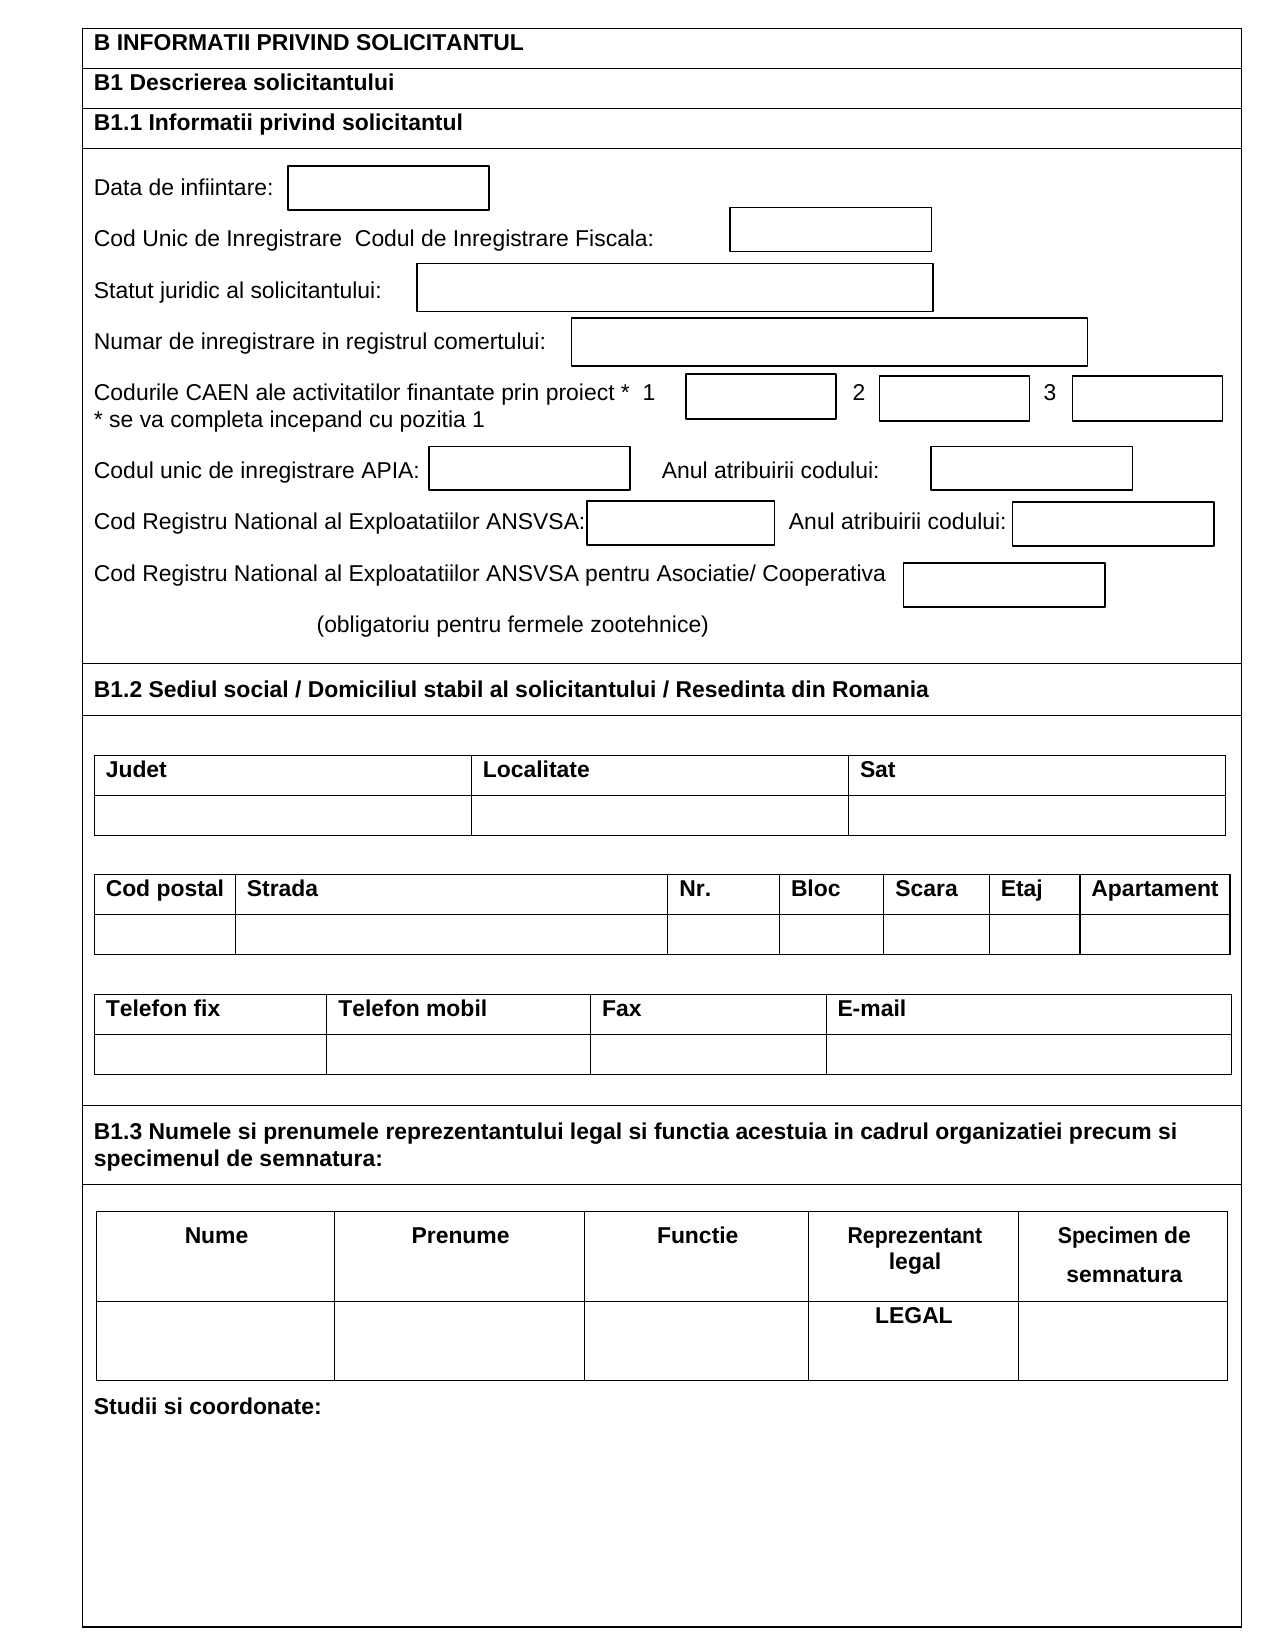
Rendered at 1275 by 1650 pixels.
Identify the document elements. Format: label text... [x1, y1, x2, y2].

table_cell B1.1 Informatii privind solicitantul [83, 109, 1241, 148]
table_header B INFORMATII PRIVIND SOLICITANTUL [83, 29, 1241, 68]
table_cell B1.3 Numele si prenumele reprezentantului legal si functia acestuia in cadrul organizatiei precum si specimenul de semnatura: [83, 1106, 1241, 1183]
table_cell Data de infiintare: Cod Unic de Inregistrare Codul de Inregistrare Fiscala: Statut juridic al solicitantului: Numar de inregistrare in registrul comertului: Codurile CAEN ale activitatilor finantate prin proiect * 1 2 2 3 3 * se va completa incepand cu pozitia 1 Codul unic de inregistrare APIA: Anul atribuirii codului: Cod Registru National al Exploatatiilor ANSVSA: Anul atribuirii codului: Cod Registru National al Exploatatiilor ANSVSA pentru Asociatie/ Cooperativa (obligatoriu pentru fermele zootehnice) [83, 149, 1241, 662]
table_cell Studii si coordonate: [83, 1185, 1241, 1626]
table_cell B1.2 Sediul social / Domiciliul stabil al solicitantului / Resedinta din Romania [83, 664, 1241, 715]
table_cell [83, 716, 1241, 1105]
table_cell B1 Descrierea solicitantului [83, 69, 1241, 108]
